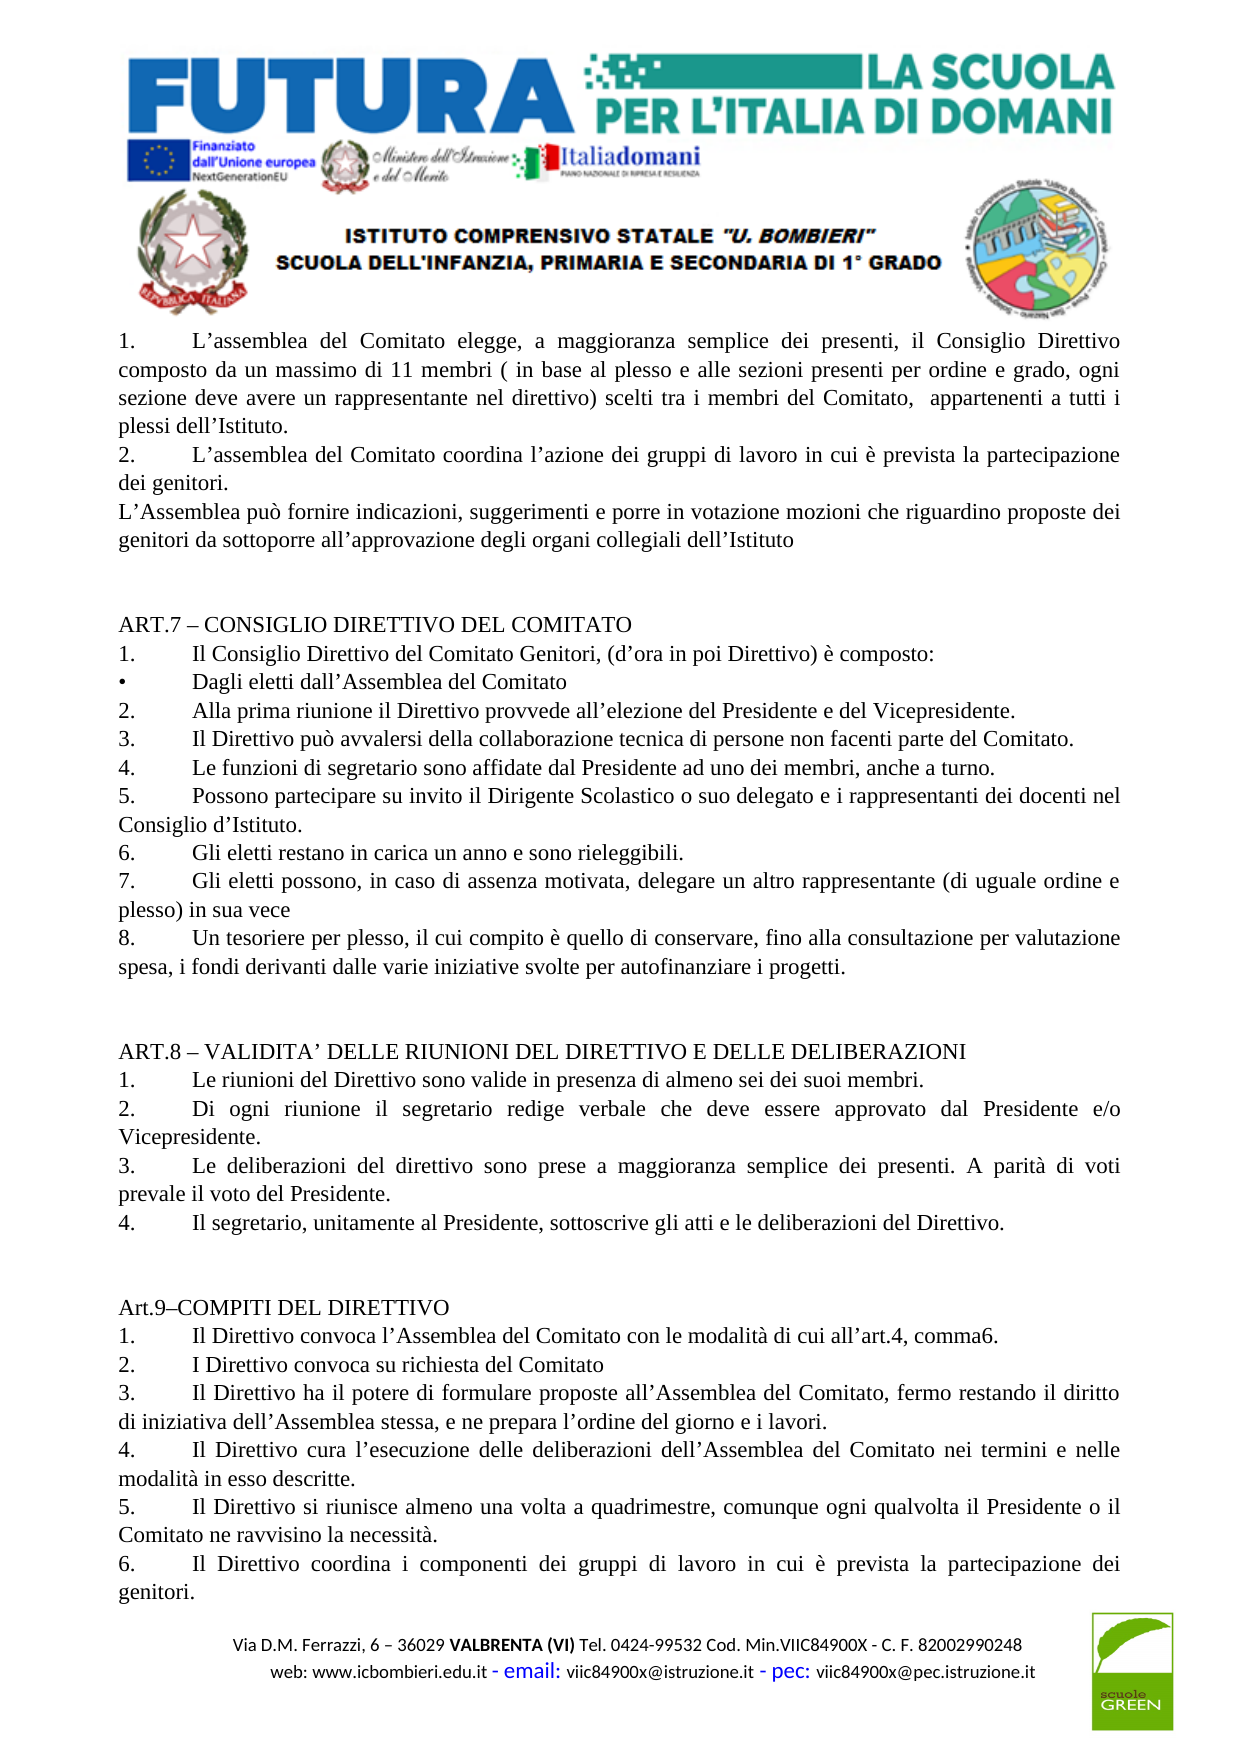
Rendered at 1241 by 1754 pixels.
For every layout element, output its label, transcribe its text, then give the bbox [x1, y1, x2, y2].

text 1. L’assemblea del Comitato elegge, a maggioranza semplice dei presenti, il Consiglio Direttivo composto da un massimo di 11 membri ( in base al plesso e alle sezioni presenti per ordine e grado, ogni sezione deve avere un rappresentante nel direttivo) scelti tra i membri del Comitato, appartenenti a tutti i plessi dell’Istituto. [118, 328, 1122, 439]
text L’Assemblea può fornire indicazioni, suggerimenti e porre in votazione mozioni che riguardino proposte dei genitori da sottoporre all’approvazione degli organi collegiali dell’Istituto [118, 498, 1122, 553]
text Art.9–COMPITI DEL DIRETTIVO [118, 1294, 1122, 1320]
text ART.7 – CONSIGLIO DIRETTIVO DEL COMITATO [118, 612, 1122, 638]
text 5. Il Direttivo si riunisce almeno una volta a quadrimestre, comunque ogni qualvolta il Presidente o il Comitato ne ravvisino la necessità. [118, 1493, 1122, 1548]
text • Dagli eletti dall’Assemblea del Comitato [118, 668, 1122, 695]
text 2. I Direttivo convoca su richiesta del Comitato [118, 1351, 1122, 1377]
text 6. Gli eletti restano in carica un anno e sono rieleggibili. [118, 839, 1122, 865]
text 2. L’assemblea del Comitato coordina l’azione dei gruppi di lavoro in cui è prevista la partecipazione dei genitori. [118, 441, 1122, 496]
text 1. Il Direttivo convoca l’Assemblea del Comitato con le modalità di cui all’art.4, comma6. [118, 1322, 1122, 1349]
text 1. Le riunioni del Direttivo sono valide in presenza di almeno sei dei suoi membri. [118, 1067, 1122, 1093]
text 5. Possono partecipare su invito il Dirigente Scolastico o suo delegato e i rappresentanti dei docenti nel Consiglio d’Istituto. [118, 782, 1122, 837]
text ART.8 – VALIDITA’ DELLE RIUNIONI DEL DIRETTIVO E DELLE DELIBERAZIONI [118, 1038, 1122, 1064]
text 4. Il segretario, unitamente al Presidente, sottoscrive gli atti e le deliberazioni del Direttivo. [118, 1209, 1122, 1235]
text 7. Gli eletti possono, in caso di assenza motivata, delegare un altro rappresentante (di uguale ordine e plesso) in sua vece [118, 867, 1122, 922]
picture [118, 44, 1122, 328]
text 4. Il Direttivo cura l’esecuzione delle deliberazioni dell’Assemblea del Comitato nei termini e nelle modalità in esso descritte. [118, 1436, 1122, 1491]
text 2. Alla prima riunione il Direttivo provvede all’elezione del Presidente e del Vicepresidente. [118, 697, 1122, 723]
text 4. Le funzioni di segretario sono affidate dal Presidente ad uno dei membri, anche a turno. [118, 754, 1122, 780]
text 1. Il Consiglio Direttivo del Comitato Genitori, (d’ora in poi Direttivo) è composto: [118, 640, 1122, 666]
text 2. Di ogni riunione il segretario redige verbale che deve essere approvato dal Presidente e/o Vicepresidente. [118, 1095, 1122, 1150]
text 3. Il Direttivo ha il potere di formulare proposte all’Assemblea del Comitato, fermo restando il diritto di iniziativa dell’Assemblea stessa, e ne prepara l’ordine del giorno e i lavori. [118, 1379, 1122, 1434]
text 8. Un tesoriere per plesso, il cui compito è quello di conservare, fino alla consultazione per valutazione spesa, i fondi derivanti dalle varie iniziative svolte per autofinanziare i progetti. [118, 924, 1122, 979]
text 6. Il Direttivo coordina i componenti dei gruppi di lavoro in cui è prevista la partecipazione dei genitori. [118, 1550, 1122, 1605]
text 3. Il Direttivo può avvalersi della collaborazione tecnica di persone non facenti parte del Comitato. [118, 725, 1122, 752]
text 3. Le deliberazioni del direttivo sono prese a maggioranza semplice dei presenti. A parità di voti prevale il voto del Presidente. [118, 1152, 1122, 1207]
